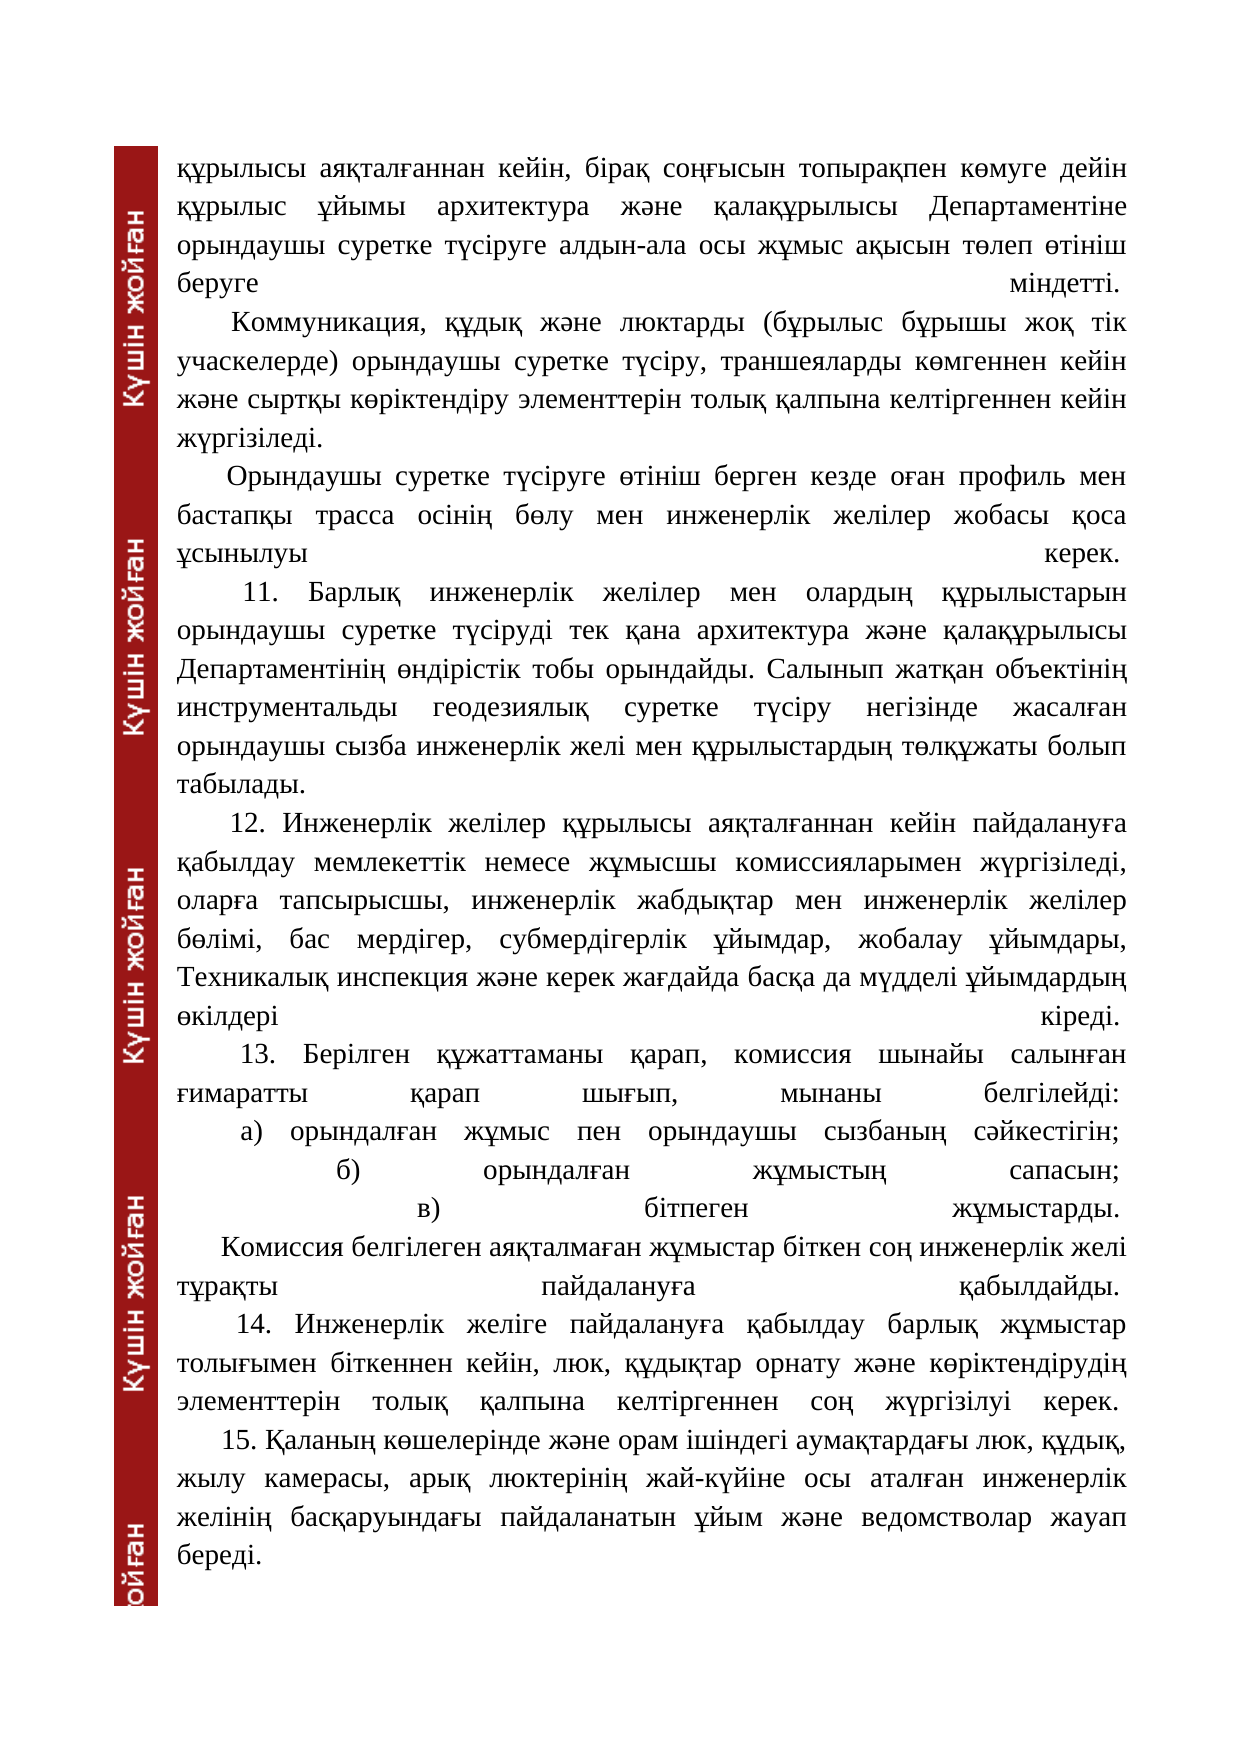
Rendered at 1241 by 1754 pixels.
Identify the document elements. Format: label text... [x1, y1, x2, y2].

picture [114, 1571, 158, 1606]
picture [114, 146, 158, 150]
